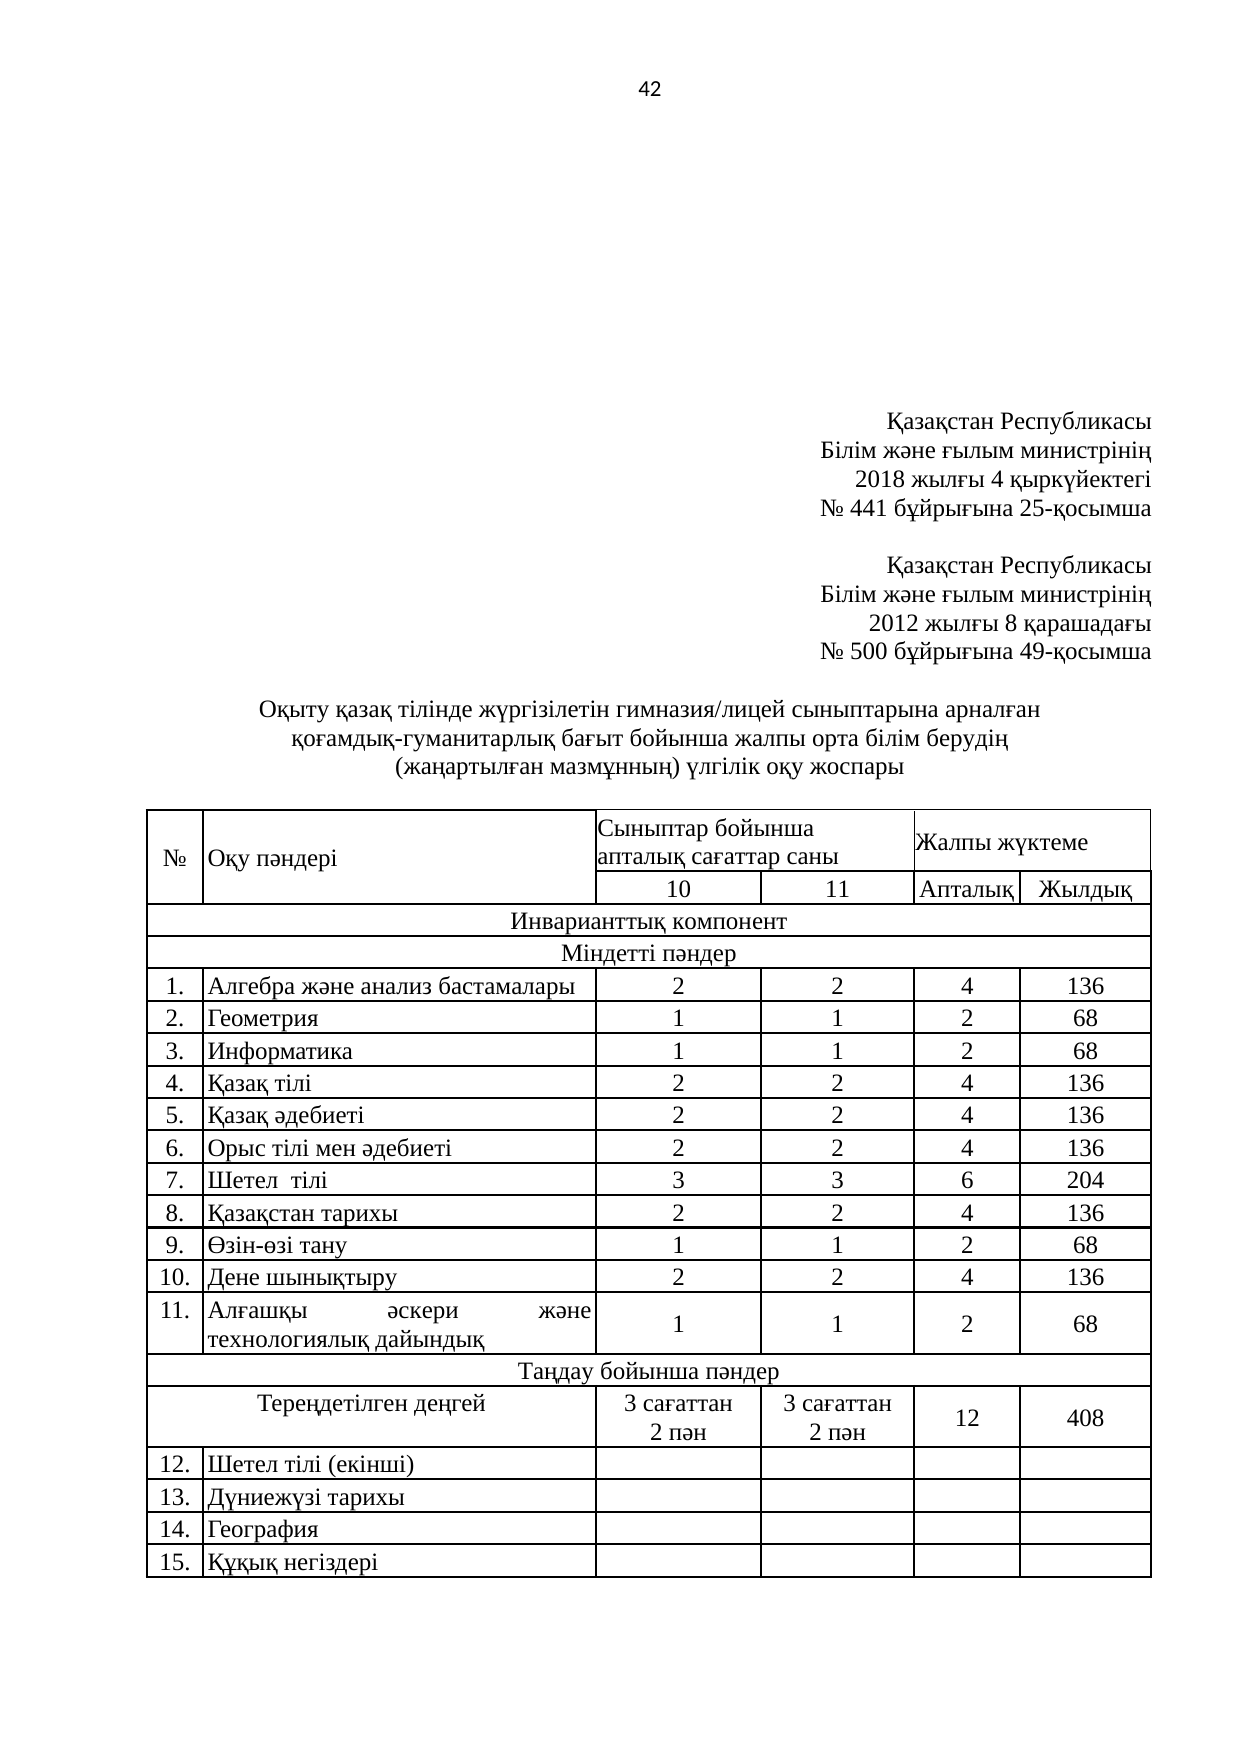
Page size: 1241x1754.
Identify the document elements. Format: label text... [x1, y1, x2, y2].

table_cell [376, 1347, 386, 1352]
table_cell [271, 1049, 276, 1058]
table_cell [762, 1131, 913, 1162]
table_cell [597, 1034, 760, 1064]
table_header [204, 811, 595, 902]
text қоғамдық-гуманитарлық бағыт бойынша жалпы орта білім берудің [148, 723, 1152, 751]
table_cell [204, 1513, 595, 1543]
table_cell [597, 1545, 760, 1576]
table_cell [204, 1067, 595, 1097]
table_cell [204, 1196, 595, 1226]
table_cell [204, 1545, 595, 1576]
text № 441 бұйрығына 25-қосымша [148, 493, 1152, 521]
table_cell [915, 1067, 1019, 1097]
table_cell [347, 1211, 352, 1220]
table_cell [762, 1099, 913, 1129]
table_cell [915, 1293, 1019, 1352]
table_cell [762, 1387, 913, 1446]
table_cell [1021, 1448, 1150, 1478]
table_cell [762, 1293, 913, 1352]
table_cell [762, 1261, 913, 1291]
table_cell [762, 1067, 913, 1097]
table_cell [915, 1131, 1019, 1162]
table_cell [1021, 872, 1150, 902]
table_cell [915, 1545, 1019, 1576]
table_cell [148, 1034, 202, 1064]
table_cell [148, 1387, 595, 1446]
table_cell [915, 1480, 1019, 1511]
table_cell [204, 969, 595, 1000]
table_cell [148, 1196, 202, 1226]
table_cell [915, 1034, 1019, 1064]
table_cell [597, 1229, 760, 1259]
text Қазақстан Республикасы [148, 550, 1152, 579]
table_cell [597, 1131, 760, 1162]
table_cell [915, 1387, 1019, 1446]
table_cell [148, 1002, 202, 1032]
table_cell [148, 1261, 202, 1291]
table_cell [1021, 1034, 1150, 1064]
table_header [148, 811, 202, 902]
text № 500 бұйрығына 49-қосымша [148, 636, 1152, 665]
text Білім және ғылым министрінің [148, 435, 1152, 464]
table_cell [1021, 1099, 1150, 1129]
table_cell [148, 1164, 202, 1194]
text 2012 жылғы 8 қарашадағы [148, 608, 1152, 636]
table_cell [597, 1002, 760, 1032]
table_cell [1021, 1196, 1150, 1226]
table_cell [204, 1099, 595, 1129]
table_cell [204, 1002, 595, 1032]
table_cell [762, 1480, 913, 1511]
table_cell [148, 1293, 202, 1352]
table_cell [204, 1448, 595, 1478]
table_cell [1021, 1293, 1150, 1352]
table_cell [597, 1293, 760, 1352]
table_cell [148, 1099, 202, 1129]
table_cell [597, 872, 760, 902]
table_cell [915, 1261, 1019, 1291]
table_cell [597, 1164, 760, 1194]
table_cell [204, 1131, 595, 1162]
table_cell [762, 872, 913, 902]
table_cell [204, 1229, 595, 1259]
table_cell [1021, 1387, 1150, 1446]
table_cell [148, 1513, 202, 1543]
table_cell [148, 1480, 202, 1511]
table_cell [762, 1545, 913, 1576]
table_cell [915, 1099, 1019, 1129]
text (жаңартылған мазмұнның) үлгілік оқу жоспары [148, 751, 1152, 780]
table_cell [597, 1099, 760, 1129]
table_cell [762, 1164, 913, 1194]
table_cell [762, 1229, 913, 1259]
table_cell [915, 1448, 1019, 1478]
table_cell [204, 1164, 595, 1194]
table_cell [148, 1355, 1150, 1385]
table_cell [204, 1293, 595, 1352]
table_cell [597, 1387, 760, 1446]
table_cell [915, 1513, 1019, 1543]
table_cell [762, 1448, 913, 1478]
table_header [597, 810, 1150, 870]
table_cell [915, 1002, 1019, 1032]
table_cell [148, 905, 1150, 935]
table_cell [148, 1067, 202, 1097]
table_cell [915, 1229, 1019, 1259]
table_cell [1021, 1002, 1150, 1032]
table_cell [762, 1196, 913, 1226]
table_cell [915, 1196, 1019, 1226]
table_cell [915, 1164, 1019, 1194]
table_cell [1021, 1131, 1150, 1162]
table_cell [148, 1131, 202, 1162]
text 2018 жылғы 4 қыркүйектегі [148, 464, 1152, 493]
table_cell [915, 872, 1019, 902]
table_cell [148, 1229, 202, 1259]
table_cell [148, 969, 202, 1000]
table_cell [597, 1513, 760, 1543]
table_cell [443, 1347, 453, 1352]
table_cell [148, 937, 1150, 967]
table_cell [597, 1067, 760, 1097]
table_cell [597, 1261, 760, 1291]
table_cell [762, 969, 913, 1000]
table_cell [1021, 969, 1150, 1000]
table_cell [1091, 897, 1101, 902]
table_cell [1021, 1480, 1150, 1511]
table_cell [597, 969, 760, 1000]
text Оқыту қазақ тілінде жүргізілетін гимназия/лицей сыныптарына арналған [148, 694, 1152, 723]
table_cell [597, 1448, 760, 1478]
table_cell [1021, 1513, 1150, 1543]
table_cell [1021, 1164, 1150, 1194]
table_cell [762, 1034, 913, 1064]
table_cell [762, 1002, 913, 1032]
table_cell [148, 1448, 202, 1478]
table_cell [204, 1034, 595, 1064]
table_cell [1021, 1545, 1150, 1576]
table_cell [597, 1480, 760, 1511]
text Қазақстан Республикасы [148, 406, 1152, 435]
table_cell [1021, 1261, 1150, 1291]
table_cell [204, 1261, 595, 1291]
text Білім және ғылым министрінің [148, 579, 1152, 608]
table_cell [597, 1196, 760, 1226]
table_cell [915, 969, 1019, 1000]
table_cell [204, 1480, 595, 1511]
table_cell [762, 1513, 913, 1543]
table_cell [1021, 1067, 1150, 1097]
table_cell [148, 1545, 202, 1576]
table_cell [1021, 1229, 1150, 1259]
